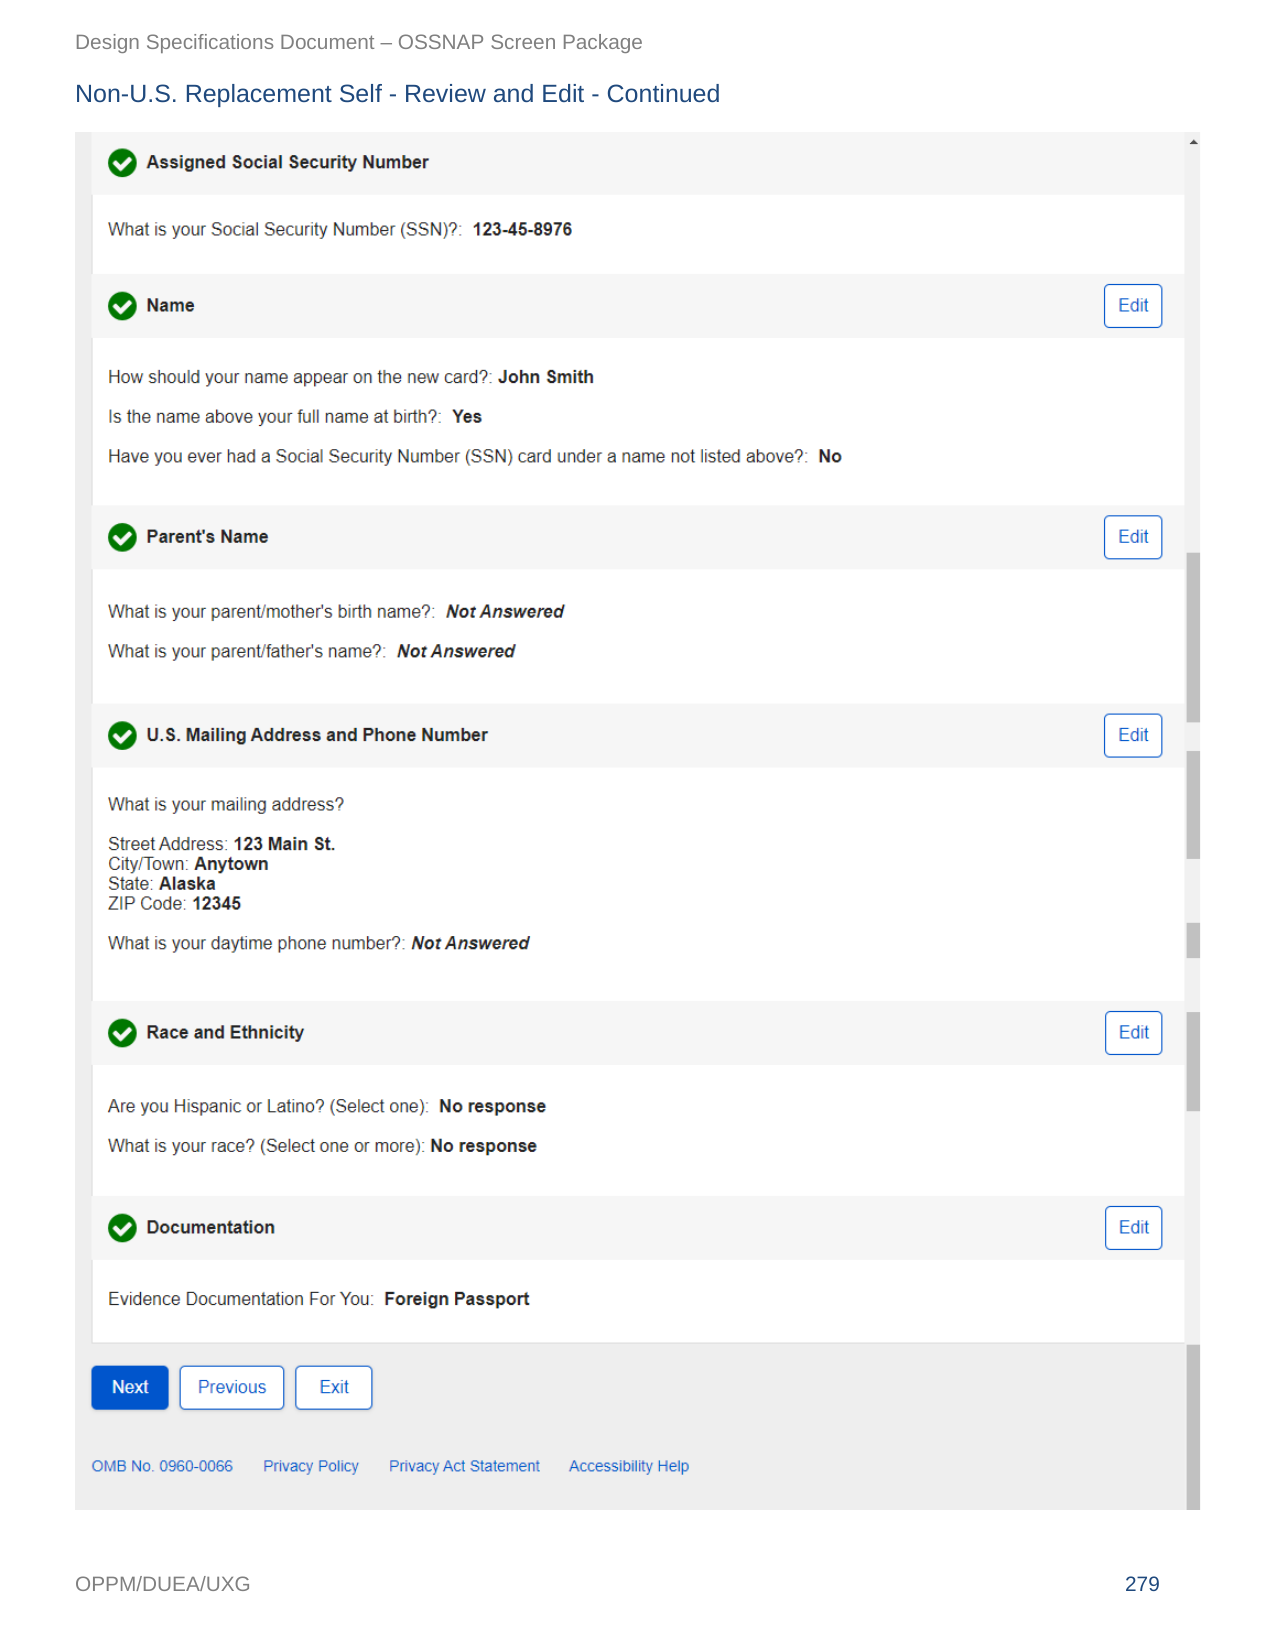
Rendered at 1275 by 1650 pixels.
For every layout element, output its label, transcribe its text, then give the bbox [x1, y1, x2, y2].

text Non-U.S. Replacement Self - Review and Edit - Continued [75, 79, 1200, 108]
picture [75, 132, 1200, 1510]
